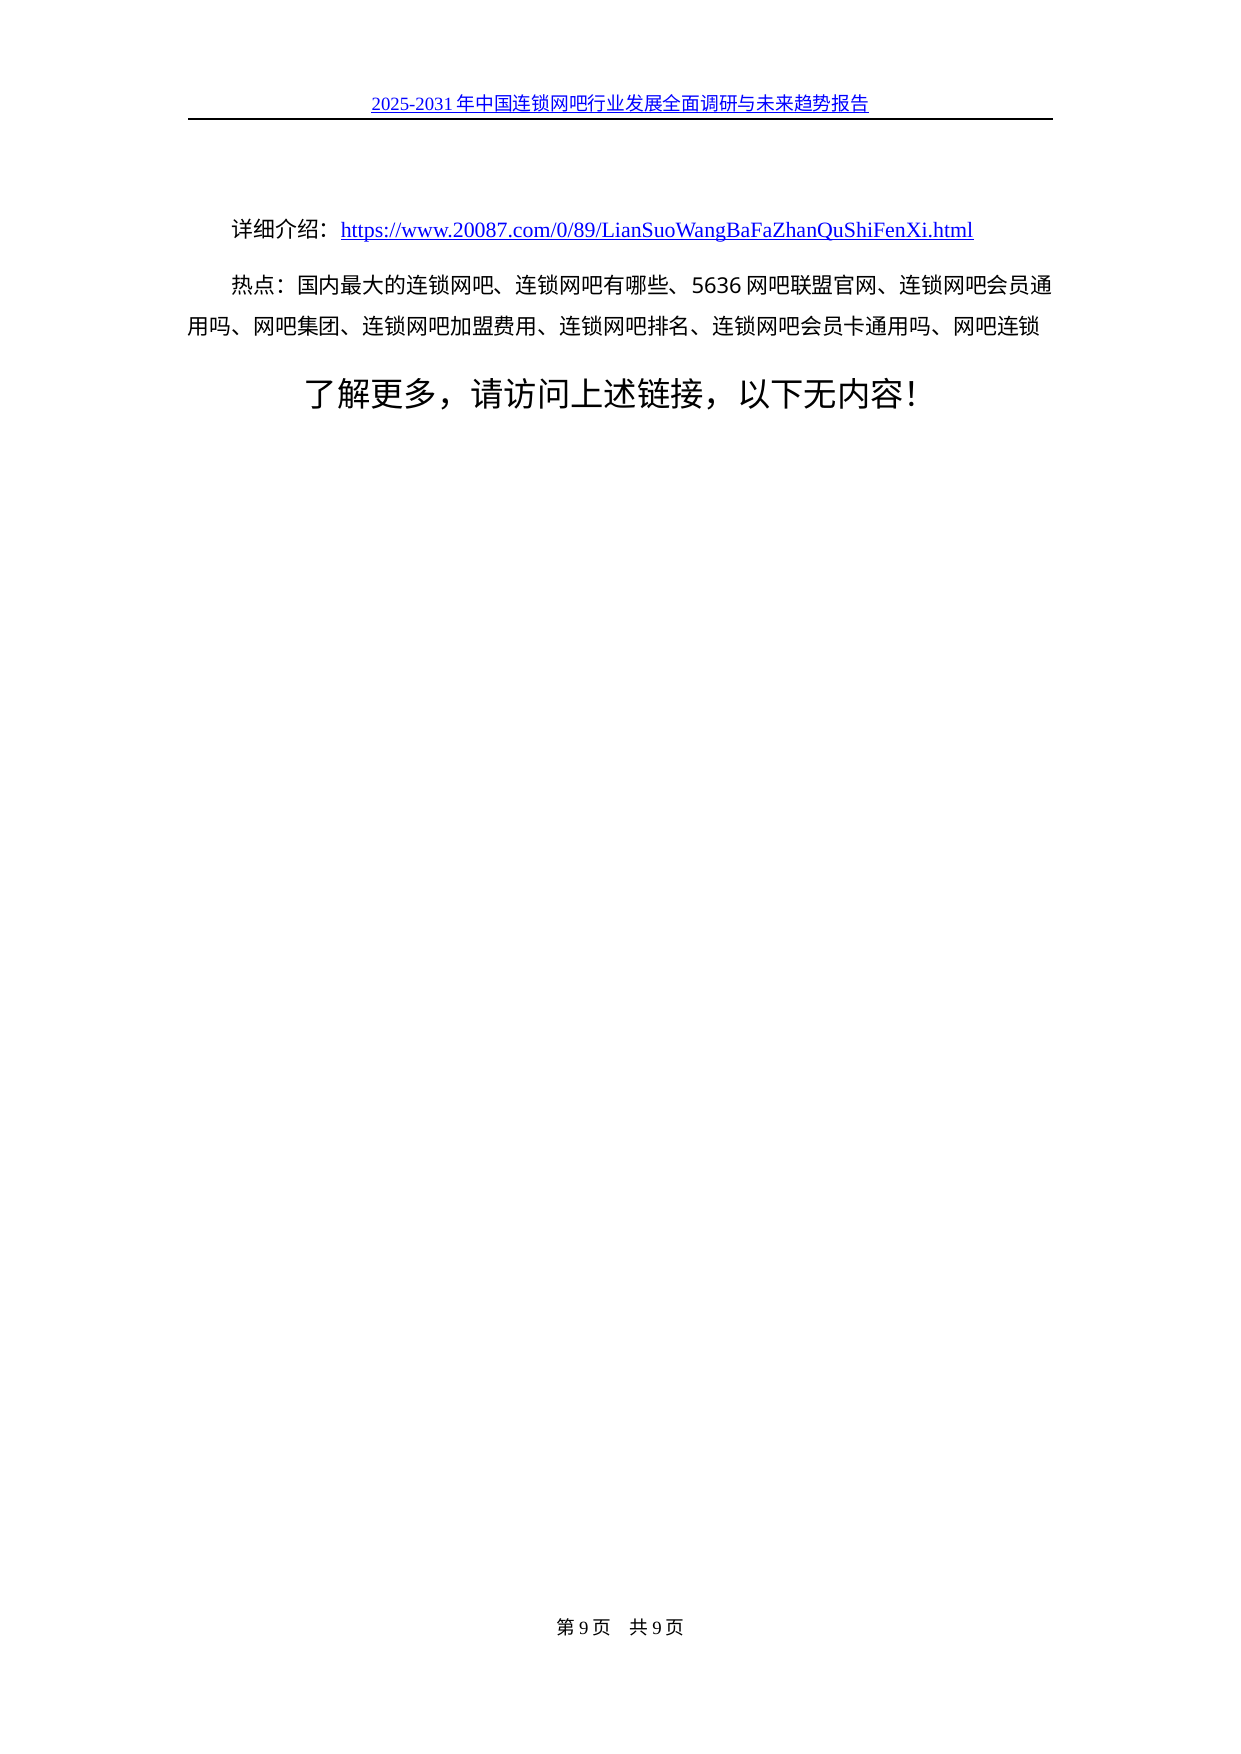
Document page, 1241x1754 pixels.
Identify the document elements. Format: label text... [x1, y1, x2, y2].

title 了解更多，请访问上述链接，以下无内容！ [187, 359, 1053, 424]
text 热点：国内最大的连锁网吧、连锁网吧有哪些、5636网吧联盟官网、连锁网吧会员通用吗、网吧集团、连锁网吧加盟费用、连锁网吧排名、连锁网吧会员卡通用吗、网吧连锁 [187, 268, 1053, 341]
text 详细介绍：https://www.20087.com/0/89/LianSuoWangBaFaZhanQuShiFenXi.html [187, 212, 1053, 244]
